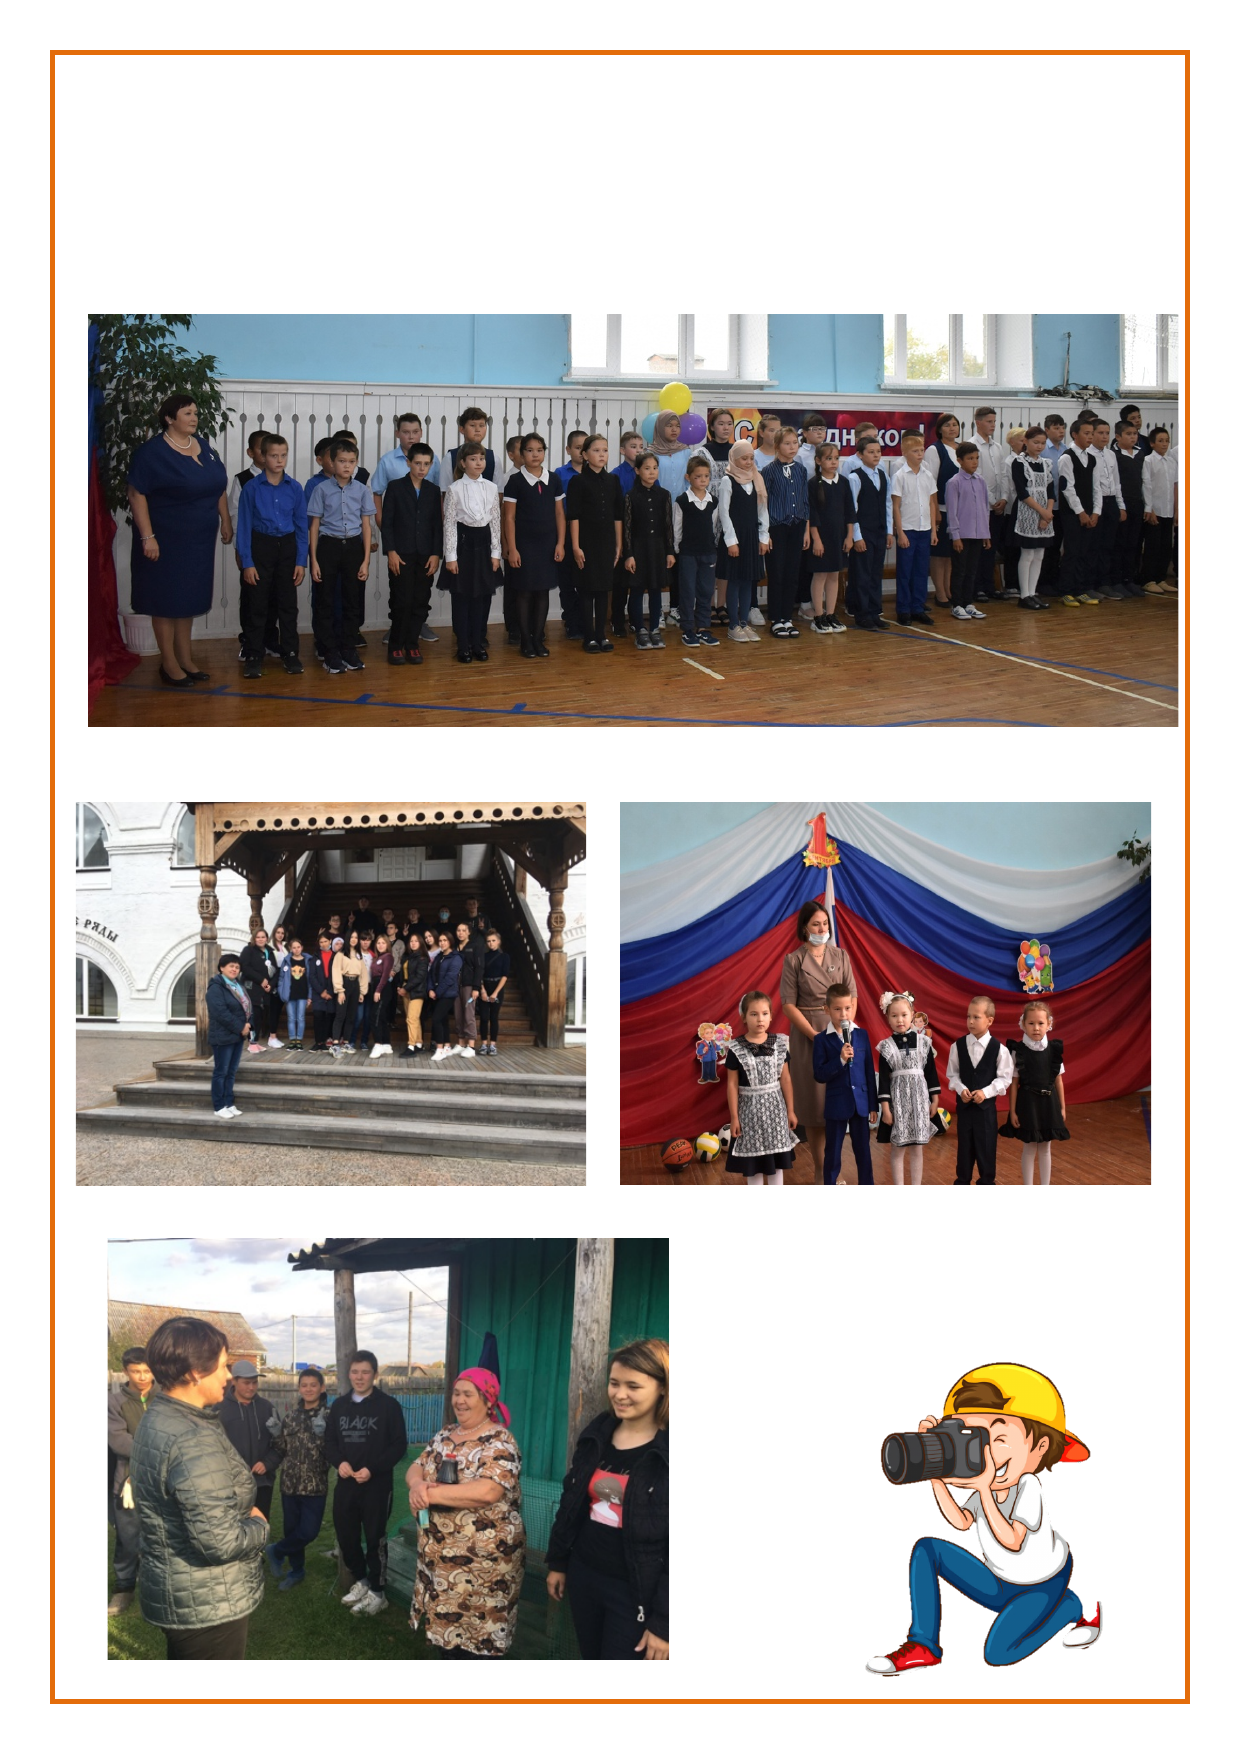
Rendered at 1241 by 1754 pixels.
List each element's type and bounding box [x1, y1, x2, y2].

picture [88, 314, 1179, 727]
picture [75, 802, 587, 1186]
picture [107, 1238, 669, 1660]
picture [841, 1352, 1120, 1692]
picture [620, 802, 1152, 1185]
